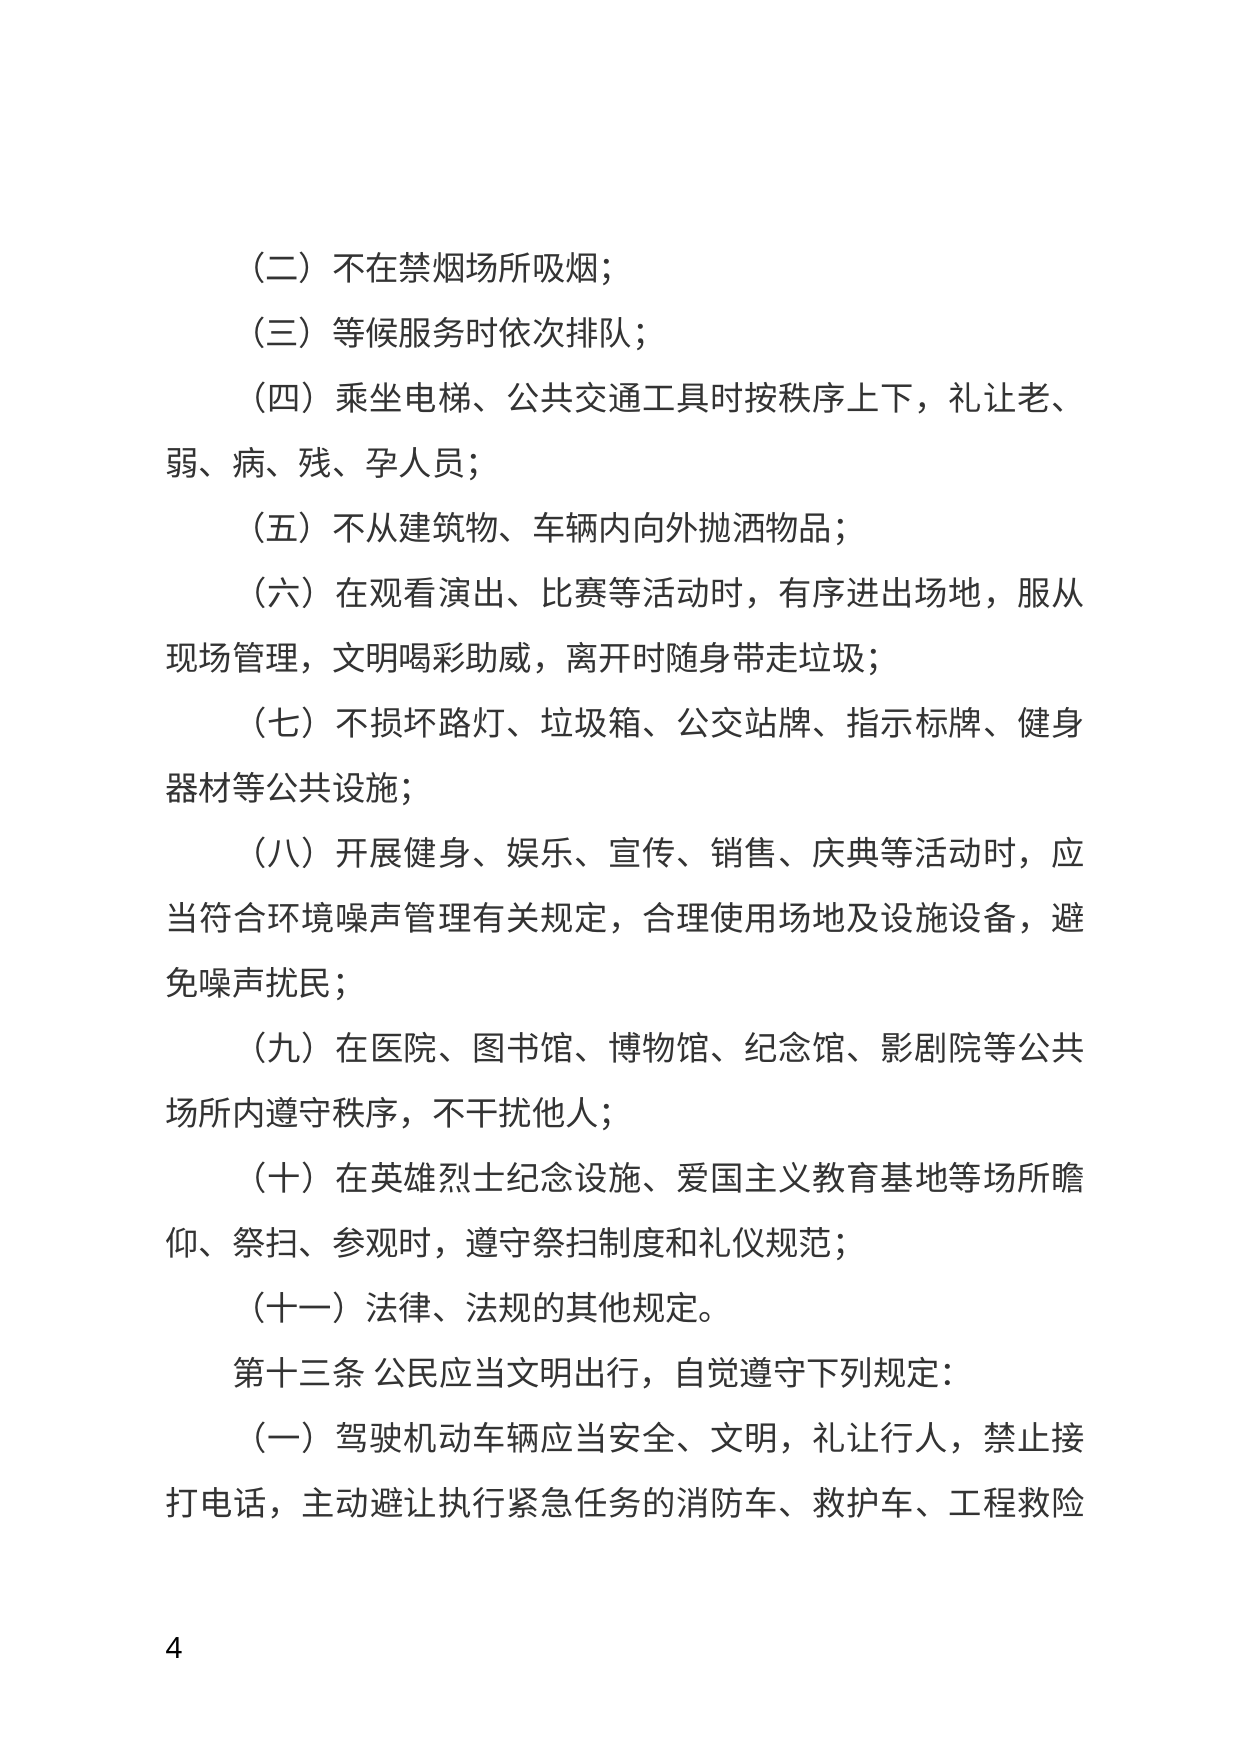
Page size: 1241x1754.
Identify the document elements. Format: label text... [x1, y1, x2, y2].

text （六）在观看演出、比赛等活动时，有序进出场地，服从现场管理，文明喝彩助威，离开时随身带走垃圾； [165, 558, 1087, 688]
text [165, 1403, 1087, 1533]
text （十）在英雄烈士纪念设施、爱国主义教育基地等场所瞻仰、祭扫、参观时，遵守祭扫制度和礼仪规范； [165, 1143, 1087, 1273]
text （八）开展健身、娱乐、宣传、销售、庆典等活动时，应当符合环境噪声管理有关规定，合理使用场地及设施设备，避免噪声扰民； [165, 818, 1087, 1013]
text （九）在医院、图书馆、博物馆、纪念馆、影剧院等公共场所内遵守秩序，不干扰他人； [165, 1013, 1087, 1143]
text （十一）法律、法规的其他规定。 [165, 1273, 1087, 1338]
text 第十三条 公民应当文明出行，自觉遵守下列规定： [165, 1338, 1087, 1403]
text （三）等候服务时依次排队； [165, 298, 1087, 363]
text （四）乘坐电梯、公共交通工具时按秩序上下，礼让老、弱、病、残、孕人员； [165, 363, 1087, 493]
text （五）不从建筑物、车辆内向外抛洒物品； [165, 493, 1087, 558]
text （七）不损坏路灯、垃圾箱、公交站牌、指示标牌、健身器材等公共设施； [165, 688, 1087, 818]
text （二）不在禁烟场所吸烟； [165, 233, 1087, 298]
